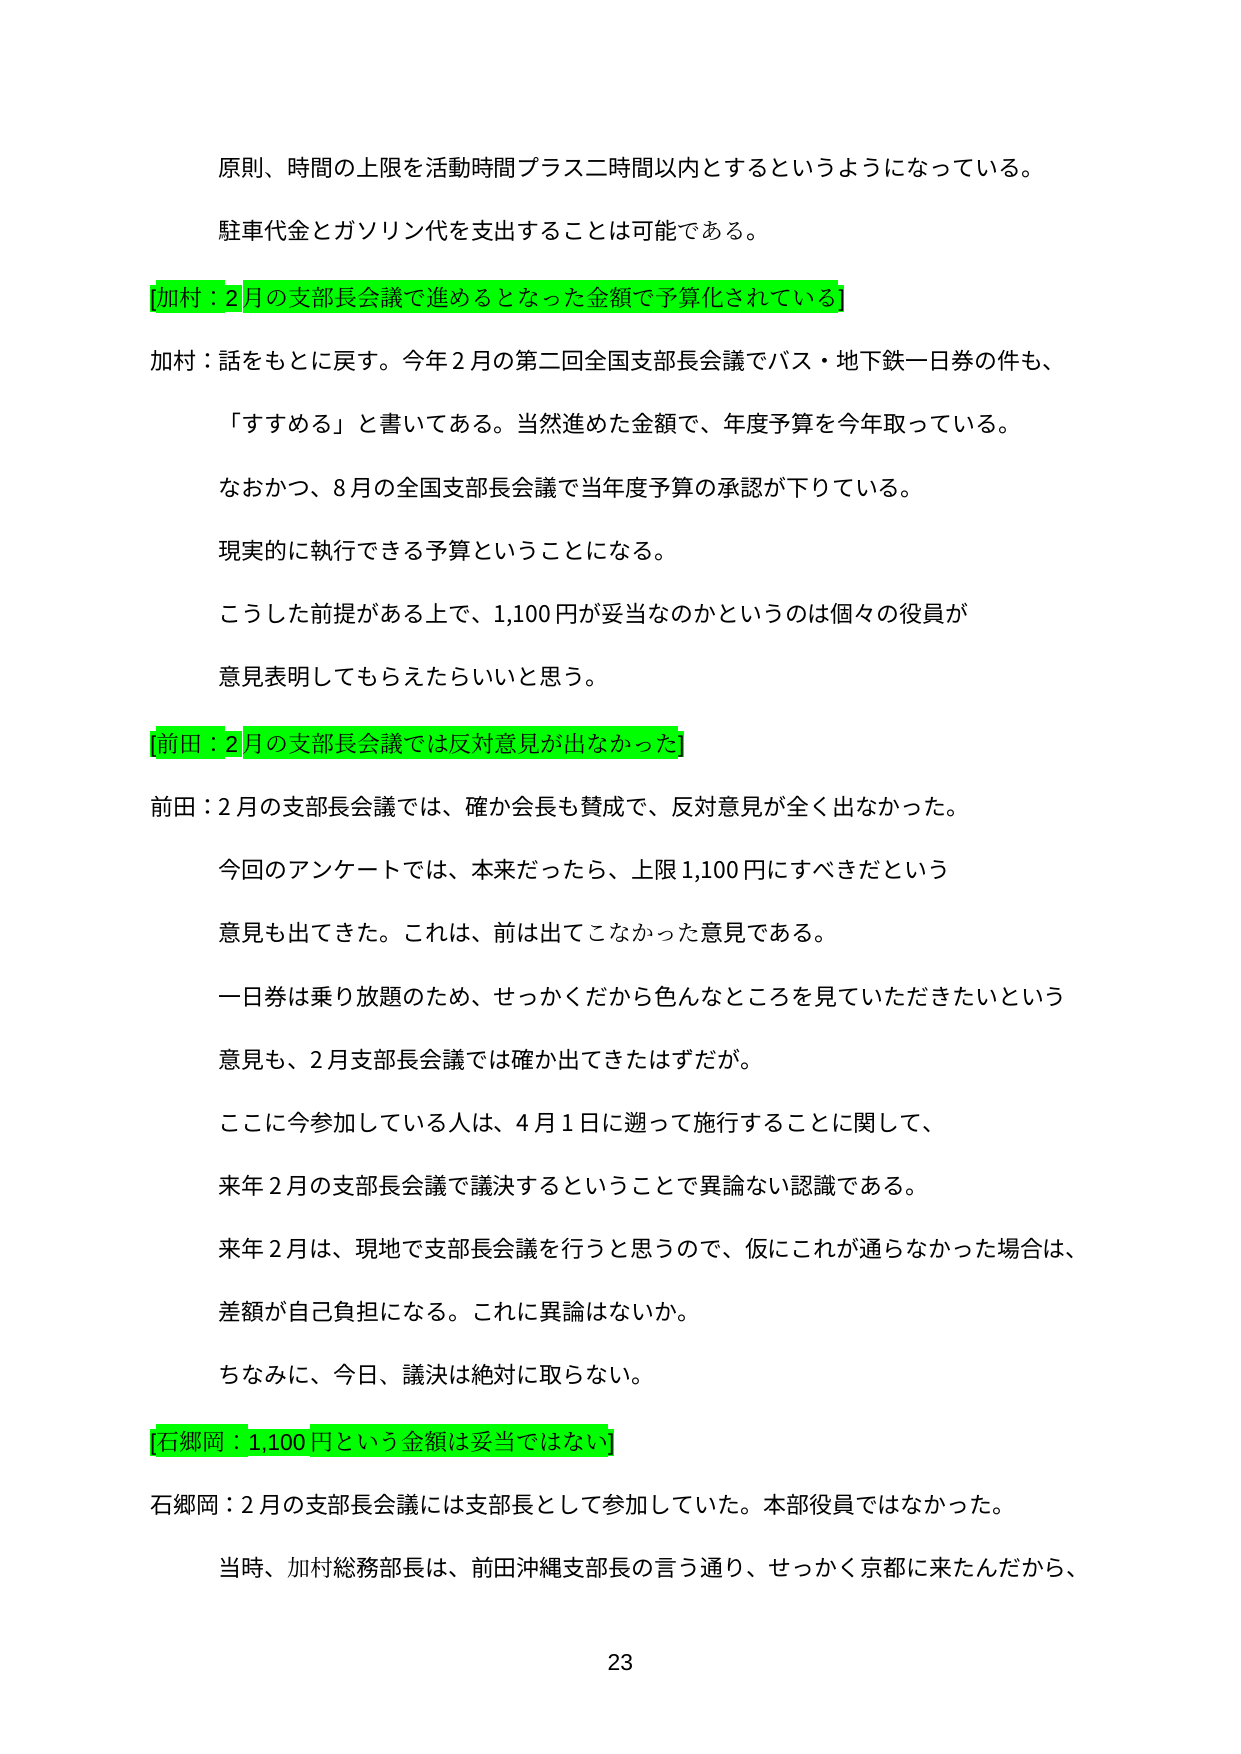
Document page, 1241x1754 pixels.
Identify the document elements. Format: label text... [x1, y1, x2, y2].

text 現実的に執行できる予算ということになる。 [150, 533, 1090, 566]
subtitle [加村：2月の支部長会議で進めるとなった金額で予算化されている] [838, 280, 1090, 313]
text 「すすめる」と書いてある。当然進めた金額で、年度予算を今年取っている。 [150, 406, 1090, 439]
subtitle [前田：2月の支部長会議では反対意見が出なかった] [678, 726, 1090, 759]
text 意見も、2月支部長会議では確か出てきたはずだが。 [150, 1041, 1090, 1075]
text 差額が自己負担になる。これに異論はないか。 [150, 1294, 1090, 1327]
text 前田：2月の支部長会議では、確か会長も賛成で、反対意見が全く出なかった。 [150, 789, 1090, 822]
text 来年2月は、現地で支部長会議を行うと思うので、仮にこれが通らなかった場合は、 [150, 1231, 1090, 1264]
text 駐車代金とガソリン代を支出することは可能である。 [150, 213, 1090, 246]
text 石郷岡：2月の支部長会議には支部長として参加していた。本部役員ではなかった。 [150, 1487, 1090, 1520]
text ちなみに、今日、議決は絶対に取らない。 [150, 1357, 1090, 1390]
text 当時、加村総務部長は、前田沖縄支部長の言う通り、せっかく京都に来たんだから、 [150, 1550, 1090, 1583]
subtitle [石郷岡：1,100円という金額は妥当ではない] [608, 1424, 1090, 1457]
text 原則、時間の上限を活動時間プラス二時間以内とするというようになっている。 [150, 150, 1090, 183]
text なおかつ、8月の全国支部長会議で当年度予算の承認が下りている。 [150, 469, 1090, 503]
text 意見も出てきた。これは、前は出てこなかった意見である。 [150, 915, 1090, 948]
text 今回のアンケートでは、本来だったら、上限1,100円にすべきだという [150, 852, 1090, 885]
text 加村：話をもとに戻す。今年2月の第二回全国支部長会議でバス・地下鉄一日券の件も、 [150, 343, 1090, 376]
text ここに今参加している人は、4月1日に遡って施行することに関して、 [150, 1104, 1090, 1138]
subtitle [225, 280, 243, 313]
text 一日券は乗り放題のため、せっかくだから色んなところを見ていただきたいという [150, 978, 1090, 1012]
text 来年2月の支部長会議で議決するということで異論ない認識である。 [150, 1168, 1090, 1201]
text こうした前提がある上で、1,100円が妥当なのかというのは個々の役員が [150, 596, 1090, 629]
text 意見表明してもらえたらいいと思う。 [150, 659, 1090, 692]
